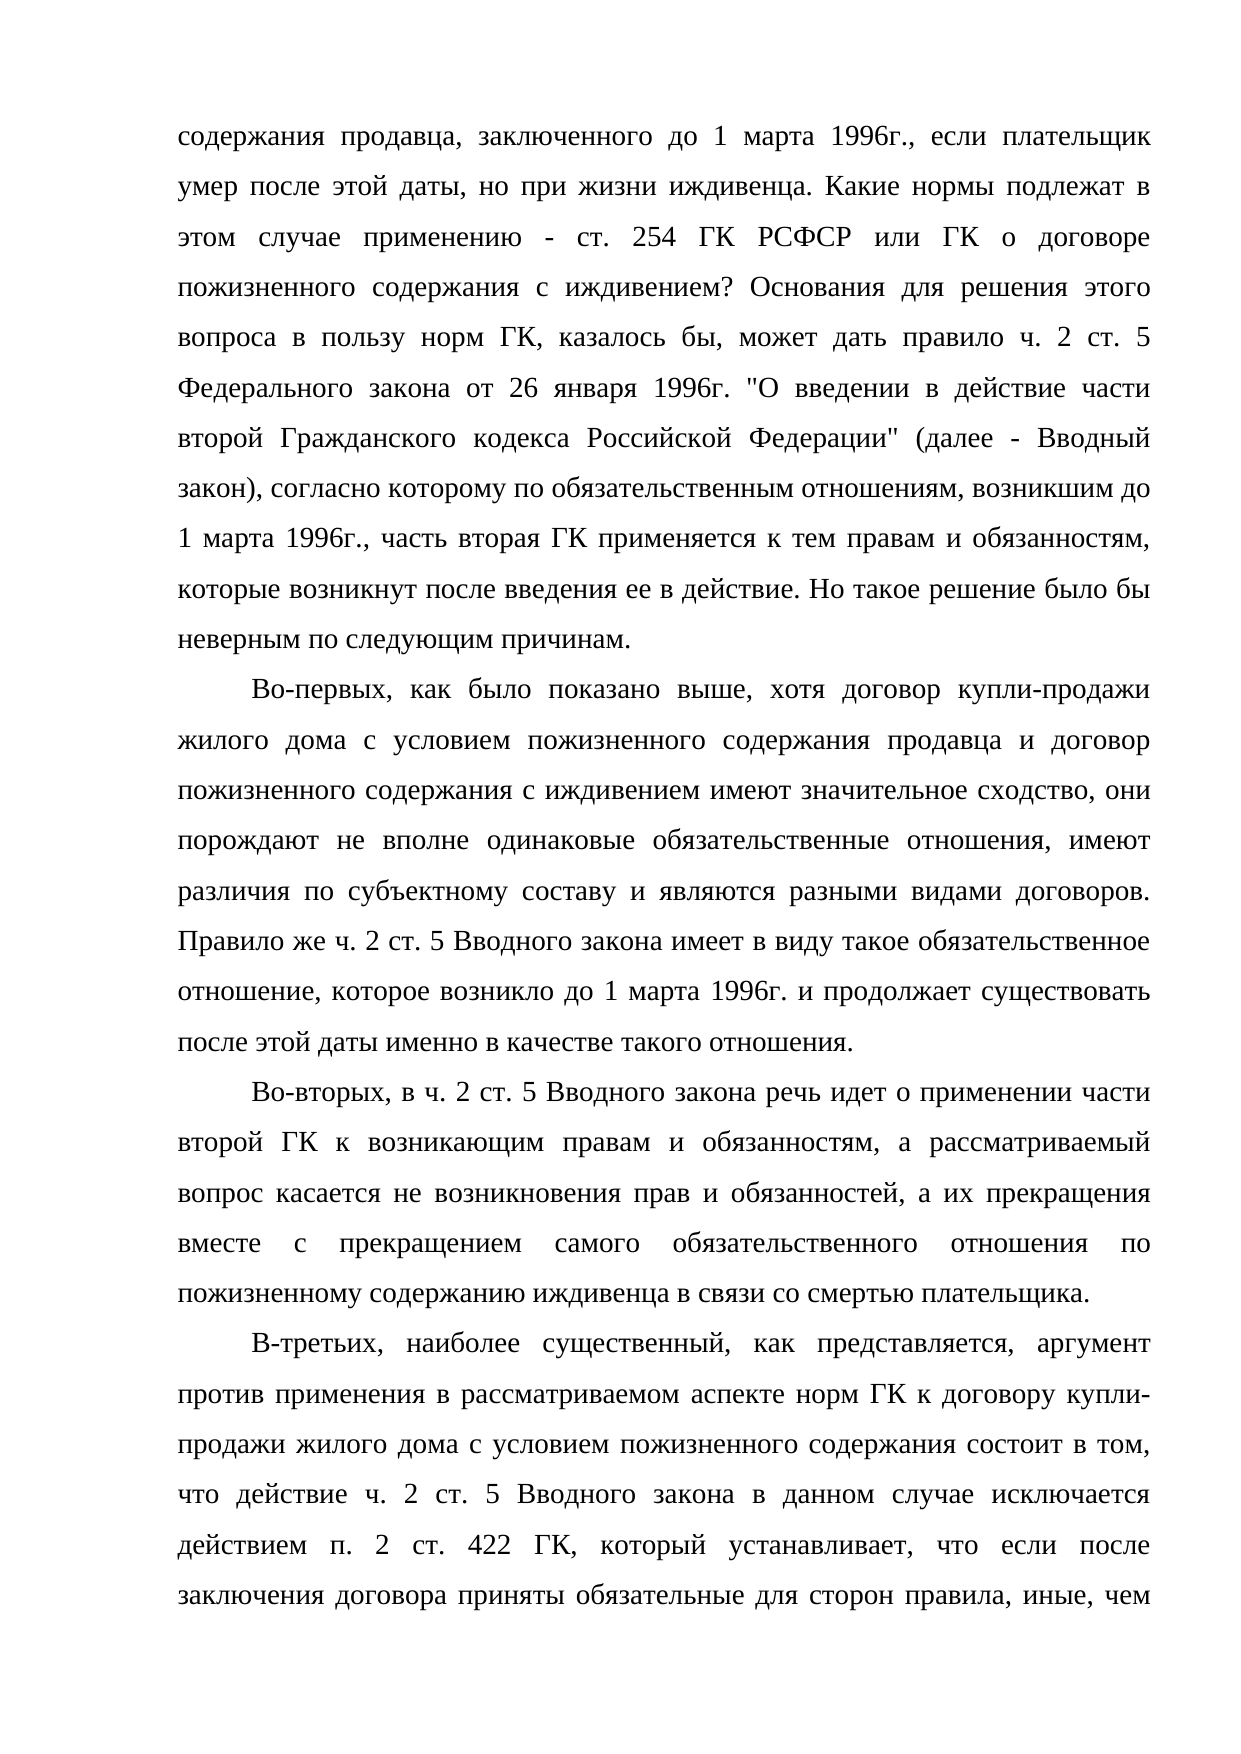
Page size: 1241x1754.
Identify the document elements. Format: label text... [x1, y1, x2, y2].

text Во-вторых, в ч. 2 ст. 5 Вводного закона речь идет о применении части второй ГК к возникающим правам и обязанностям, а рассматриваемый вопрос касается не возникновения прав и обязанностей, а их прекращения вместе с прекращением самого обязательственного отношения по пожизненному содержанию иждивенца в связи со смертью плательщика. [177, 1074, 1152, 1309]
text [177, 118, 1152, 655]
text Во-первых, как было показано выше, хотя договор купли-продажи жилого дома с условием пожизненного содержания продавца и договор пожизненного содержания с иждивением имеют значительное сходство, они порождают не вполне одинаковые обязательственные отношения, имеют различия по субъектному составу и являются разными видами договоров. Правило же ч. 2 ст. 5 Вводного закона имеет в виду такое обязательственное отношение, которое возникло до 1 марта 1996г. и продолжает существовать после этой даты именно в качестве такого отношения. [177, 672, 1152, 1057]
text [177, 1326, 1152, 1611]
